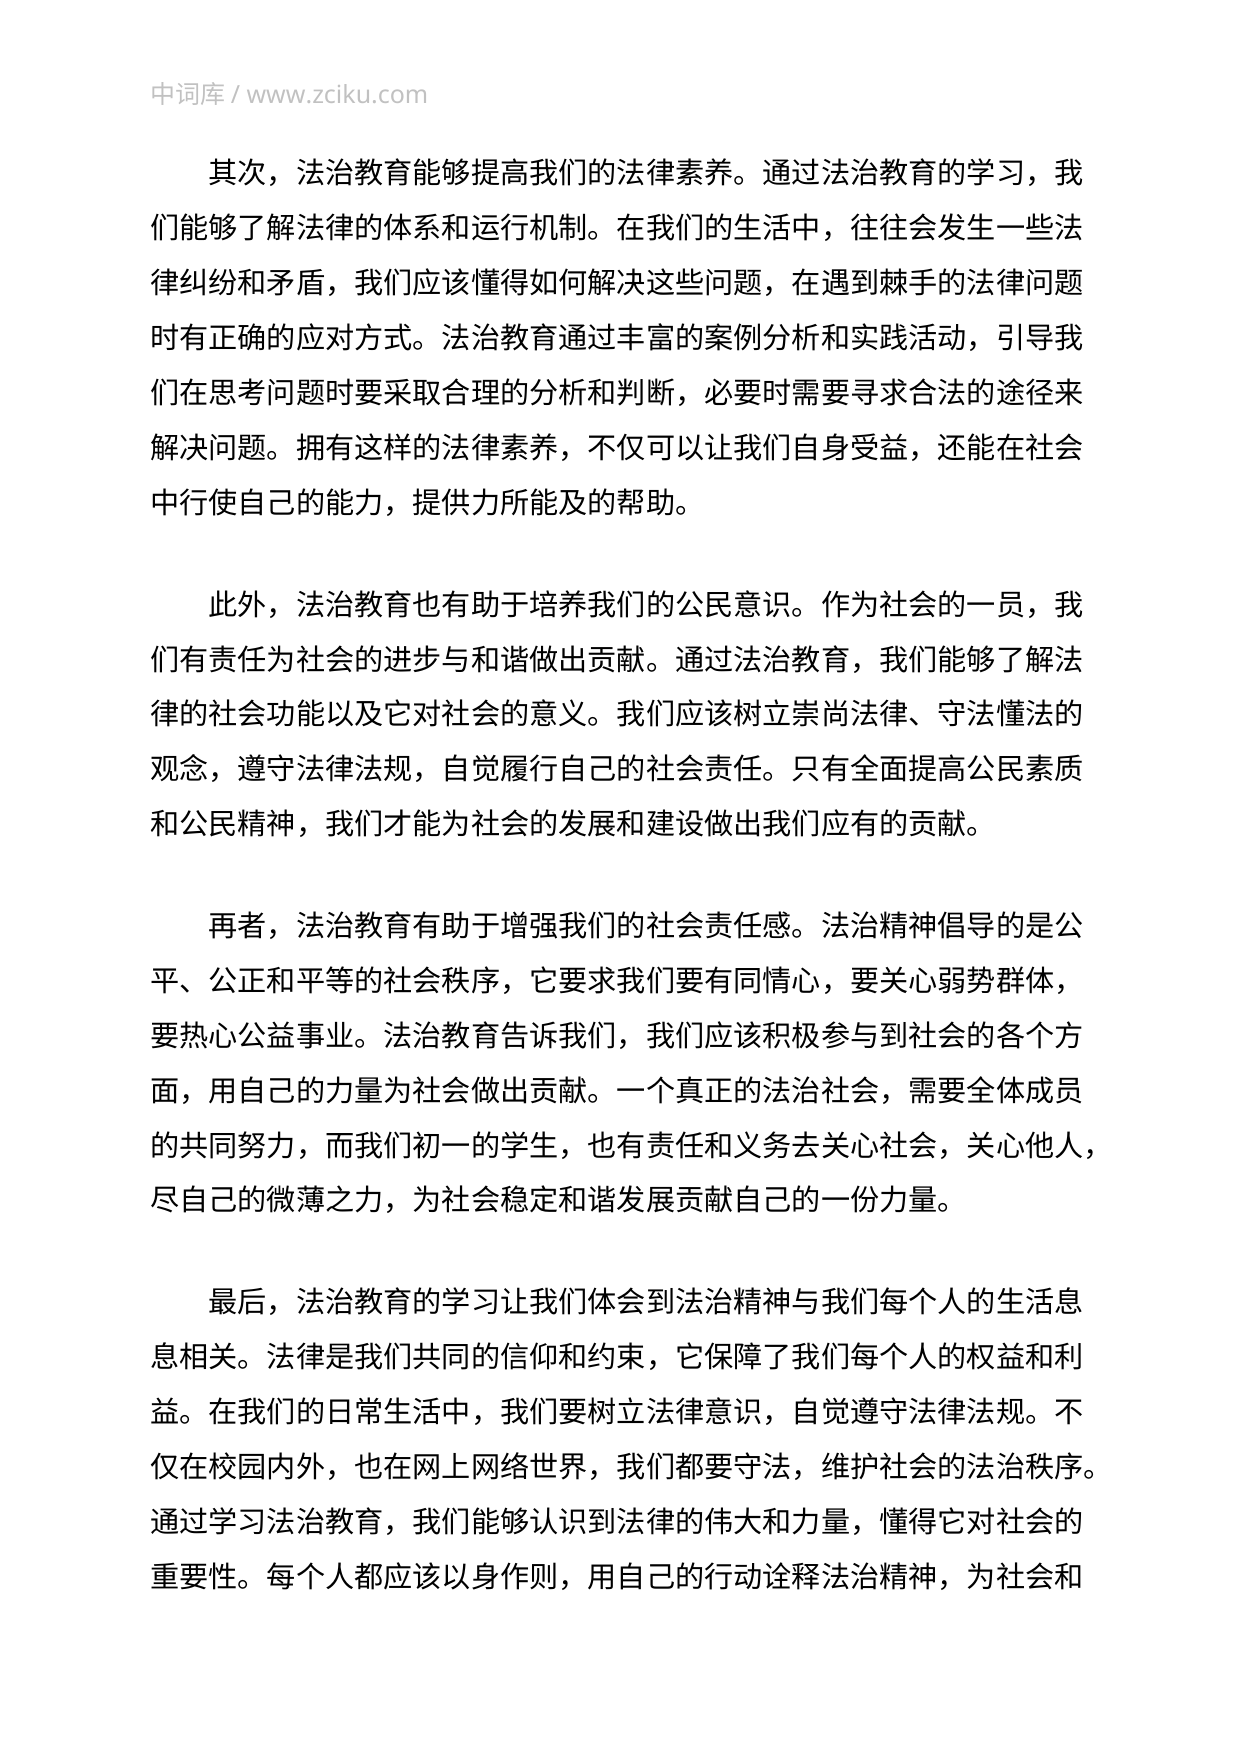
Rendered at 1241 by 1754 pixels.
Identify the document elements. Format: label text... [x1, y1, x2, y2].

text 其次，法治教育能够提高我们的法律素养。通过法治教育的学习，我们能够了解法律的体系和运行机制。在我们的生活中，往往会发生一些法律纠纷和矛盾，我们应该懂得如何解决这些问题，在遇到棘手的法律问题时有正确的应对方式。法治教育通过丰富的案例分析和实践活动，引导我们在思考问题时要采取合理的分析和判断，必要时需要寻求合法的途径来解决问题。拥有这样的法律素养，不仅可以让我们自身受益，还能在社会中行使自己的能力，提供力所能及的帮助。 [150, 150, 1090, 522]
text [150, 1279, 1090, 1596]
text 此外，法治教育也有助于培养我们的公民意识。作为社会的一员，我们有责任为社会的进步与和谐做出贡献。通过法治教育，我们能够了解法律的社会功能以及它对社会的意义。我们应该树立崇尚法律、守法懂法的观念，遵守法律法规，自觉履行自己的社会责任。只有全面提高公民素质和公民精神，我们才能为社会的发展和建设做出我们应有的贡献。 [150, 581, 1090, 843]
text 再者，法治教育有助于增强我们的社会责任感。法治精神倡导的是公平、公正和平等的社会秩序，它要求我们要有同情心，要关心弱势群体，要热心公益事业。法治教育告诉我们，我们应该积极参与到社会的各个方面，用自己的力量为社会做出贡献。一个真正的法治社会，需要全体成员的共同努力，而我们初一的学生，也有责任和义务去关心社会，关心他人，尽自己的微薄之力，为社会稳定和谐发展贡献自己的一份力量。 [150, 902, 1090, 1219]
